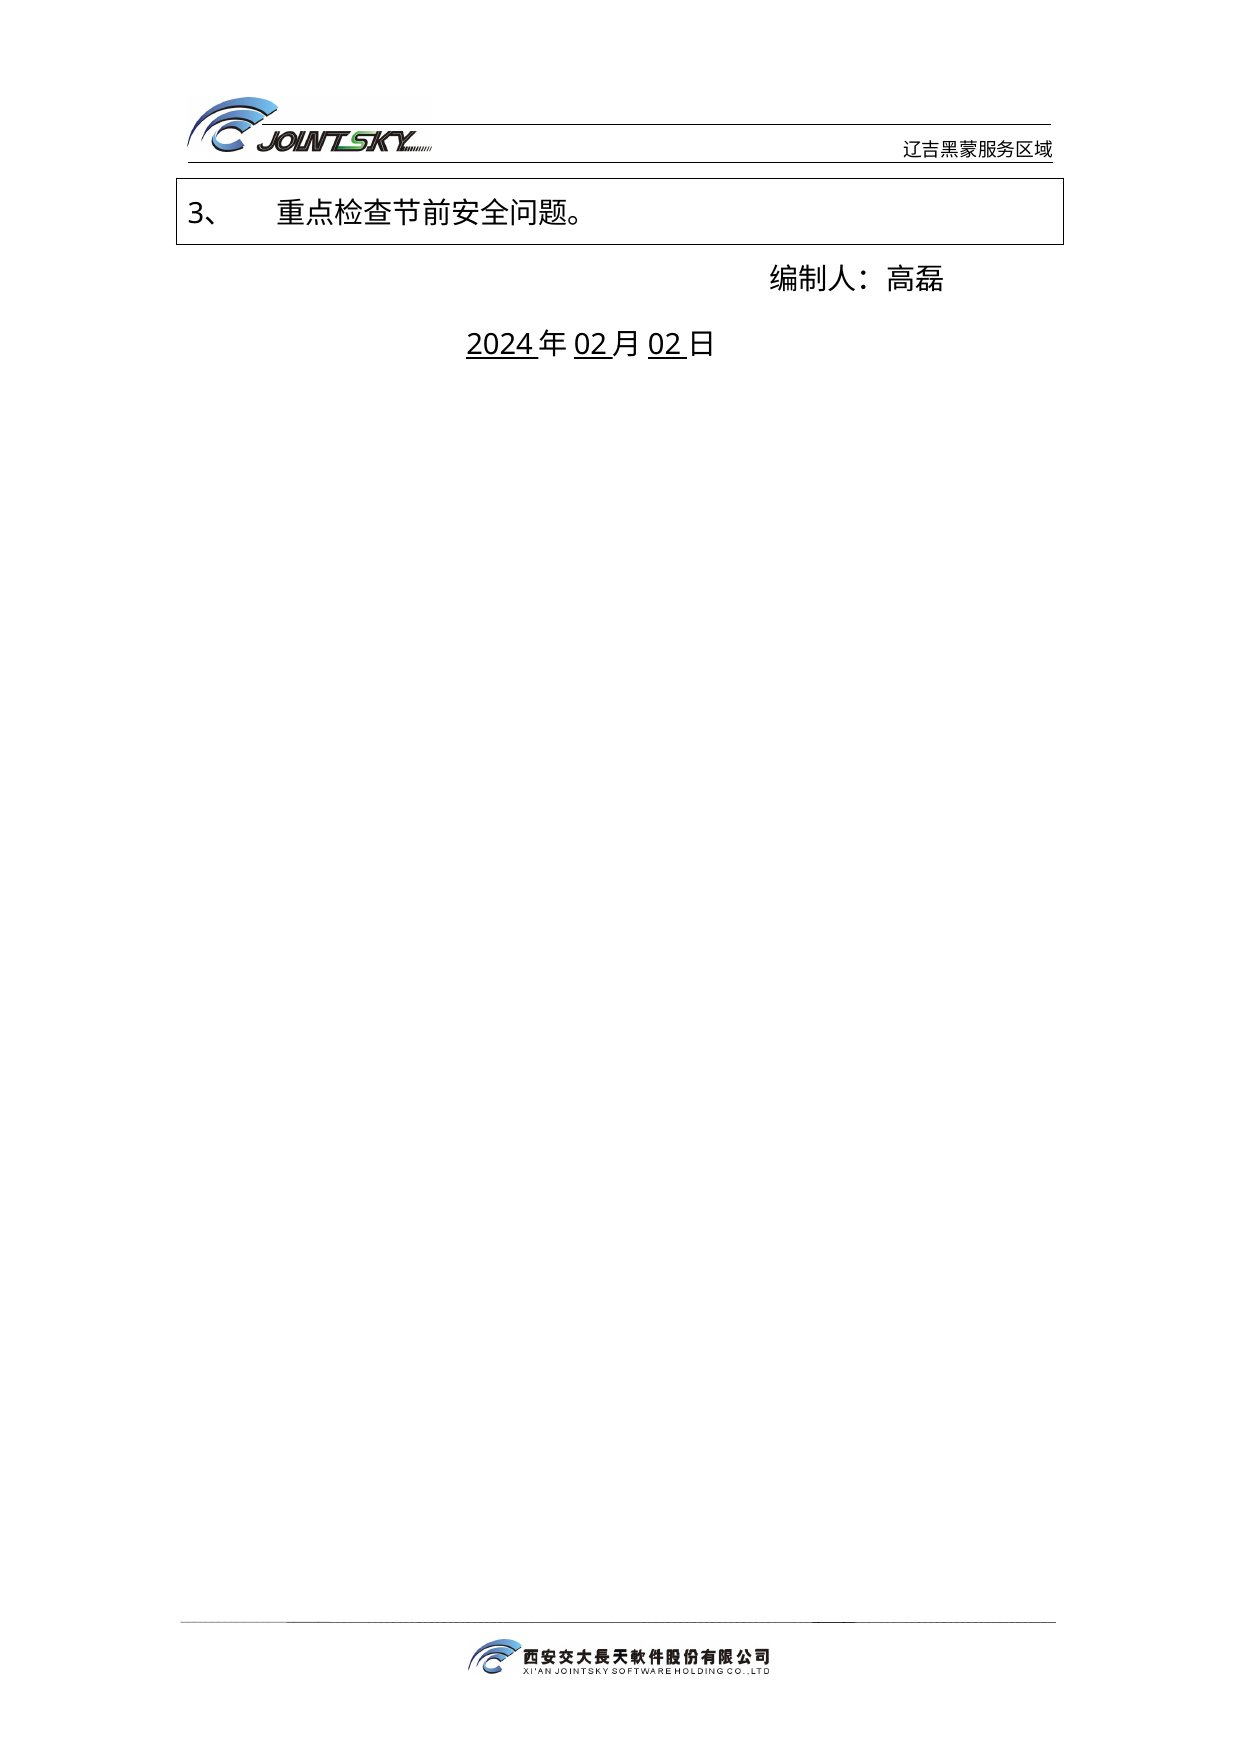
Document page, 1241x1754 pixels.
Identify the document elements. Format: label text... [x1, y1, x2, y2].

picture [468, 1639, 769, 1675]
table_cell 区域内365值守续签工作与数采定销售工作； 解答、处置区域内各省市关于软件平台升级的相关问题咨询； 重点检查节前安全问题。 [177, 179, 1063, 243]
picture [187, 97, 432, 152]
text 编制人：高磊 2024年02月02日 [187, 245, 994, 374]
